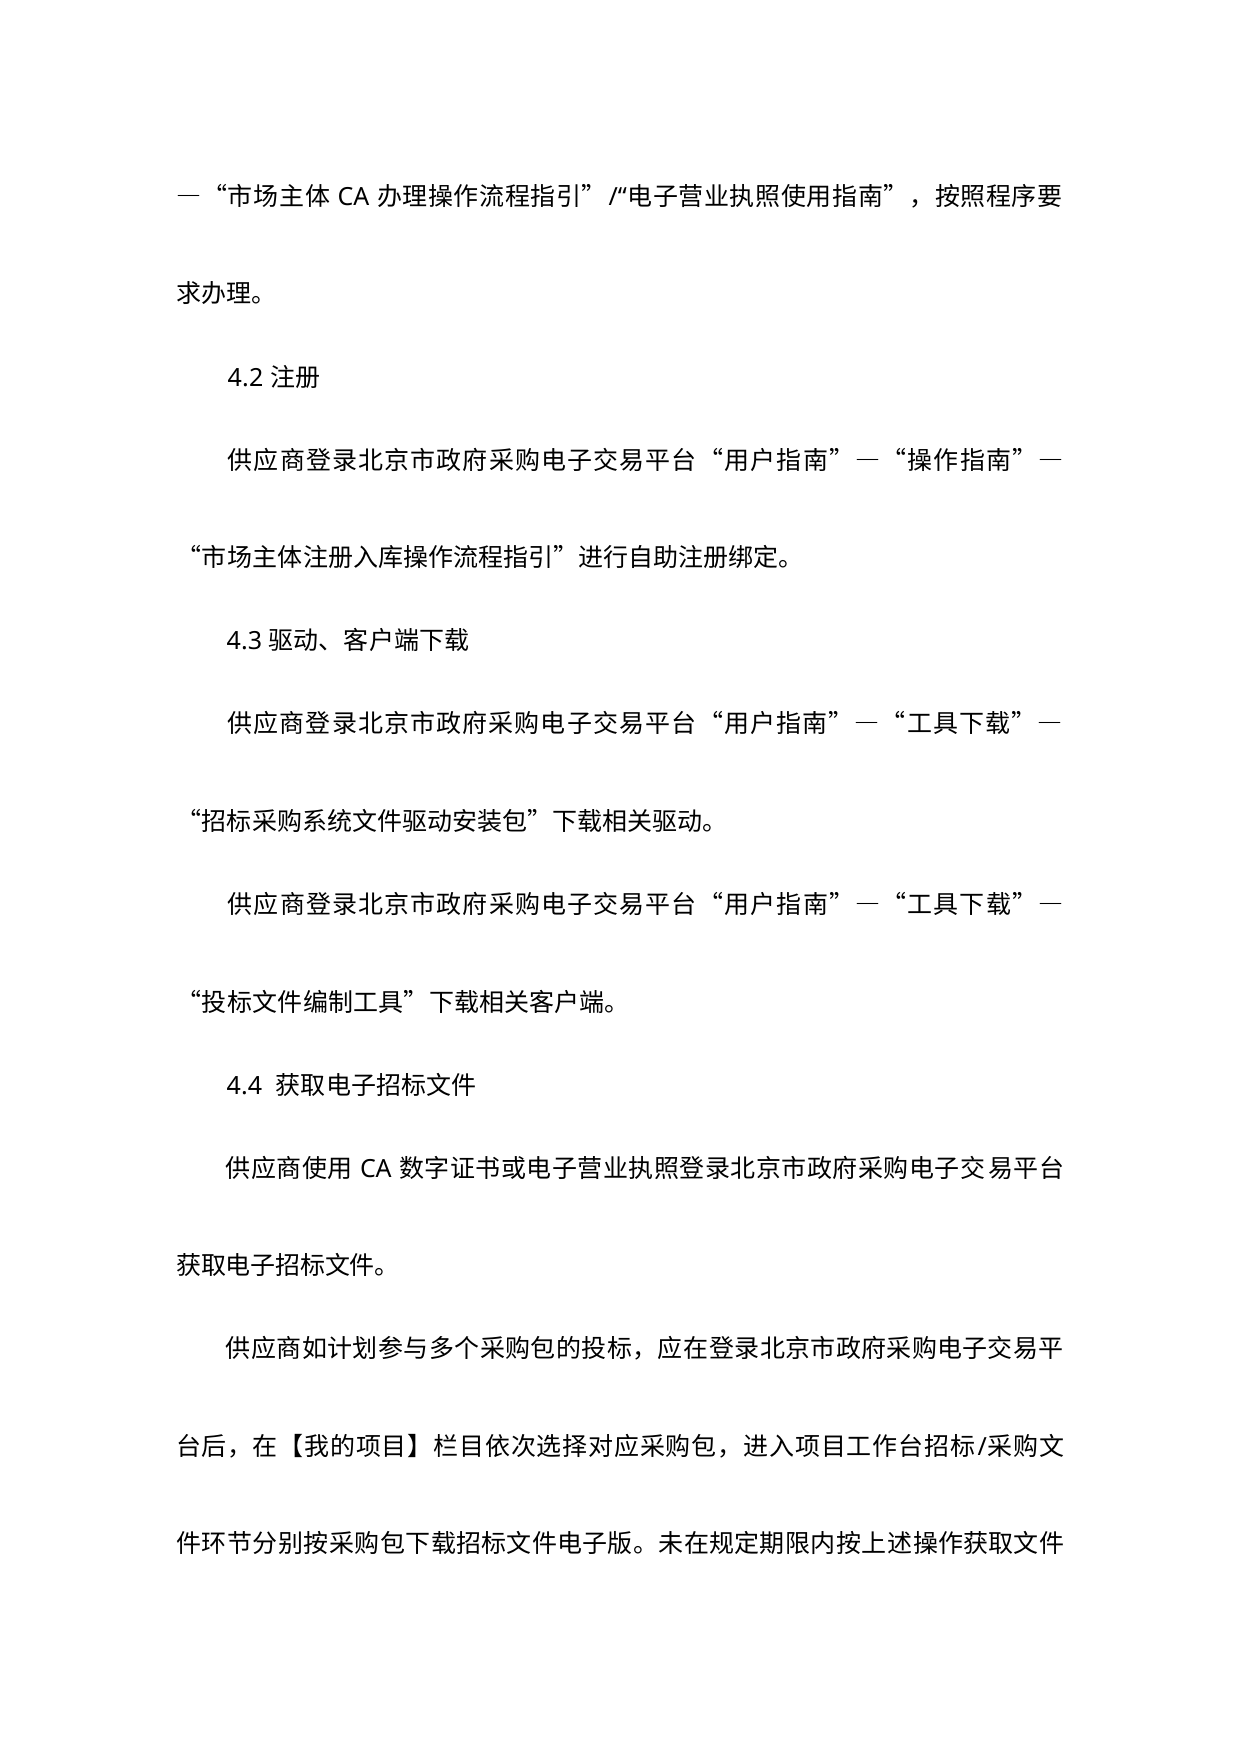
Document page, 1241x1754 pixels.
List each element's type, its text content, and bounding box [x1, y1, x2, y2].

text 供应商登录北京市政府采购电子交易平台“用户指南”—“工具下载”—“招标采购系统文件驱动安装包”下载相关驱动。 [176, 689, 1064, 852]
text 4.2 注册 [176, 343, 1064, 408]
text 供应商登录北京市政府采购电子交易平台“用户指南”—“操作指南”—“市场主体注册入库操作流程指引”进行自助注册绑定。 [176, 426, 1064, 588]
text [176, 162, 1064, 324]
text 供应商登录北京市政府采购电子交易平台“用户指南”—“工具下载”—“投标文件编制工具”下载相关客户端。 [176, 870, 1064, 1033]
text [176, 1314, 1064, 1574]
text 4.3 驱动、客户端下载 [176, 606, 1064, 671]
text 4.4 获取电子招标文件 [176, 1051, 1064, 1116]
text 供应商使用 CA 数字证书或电子营业执照登录北京市政府采购电子交易平台获取电子招标文件。 [176, 1134, 1064, 1296]
